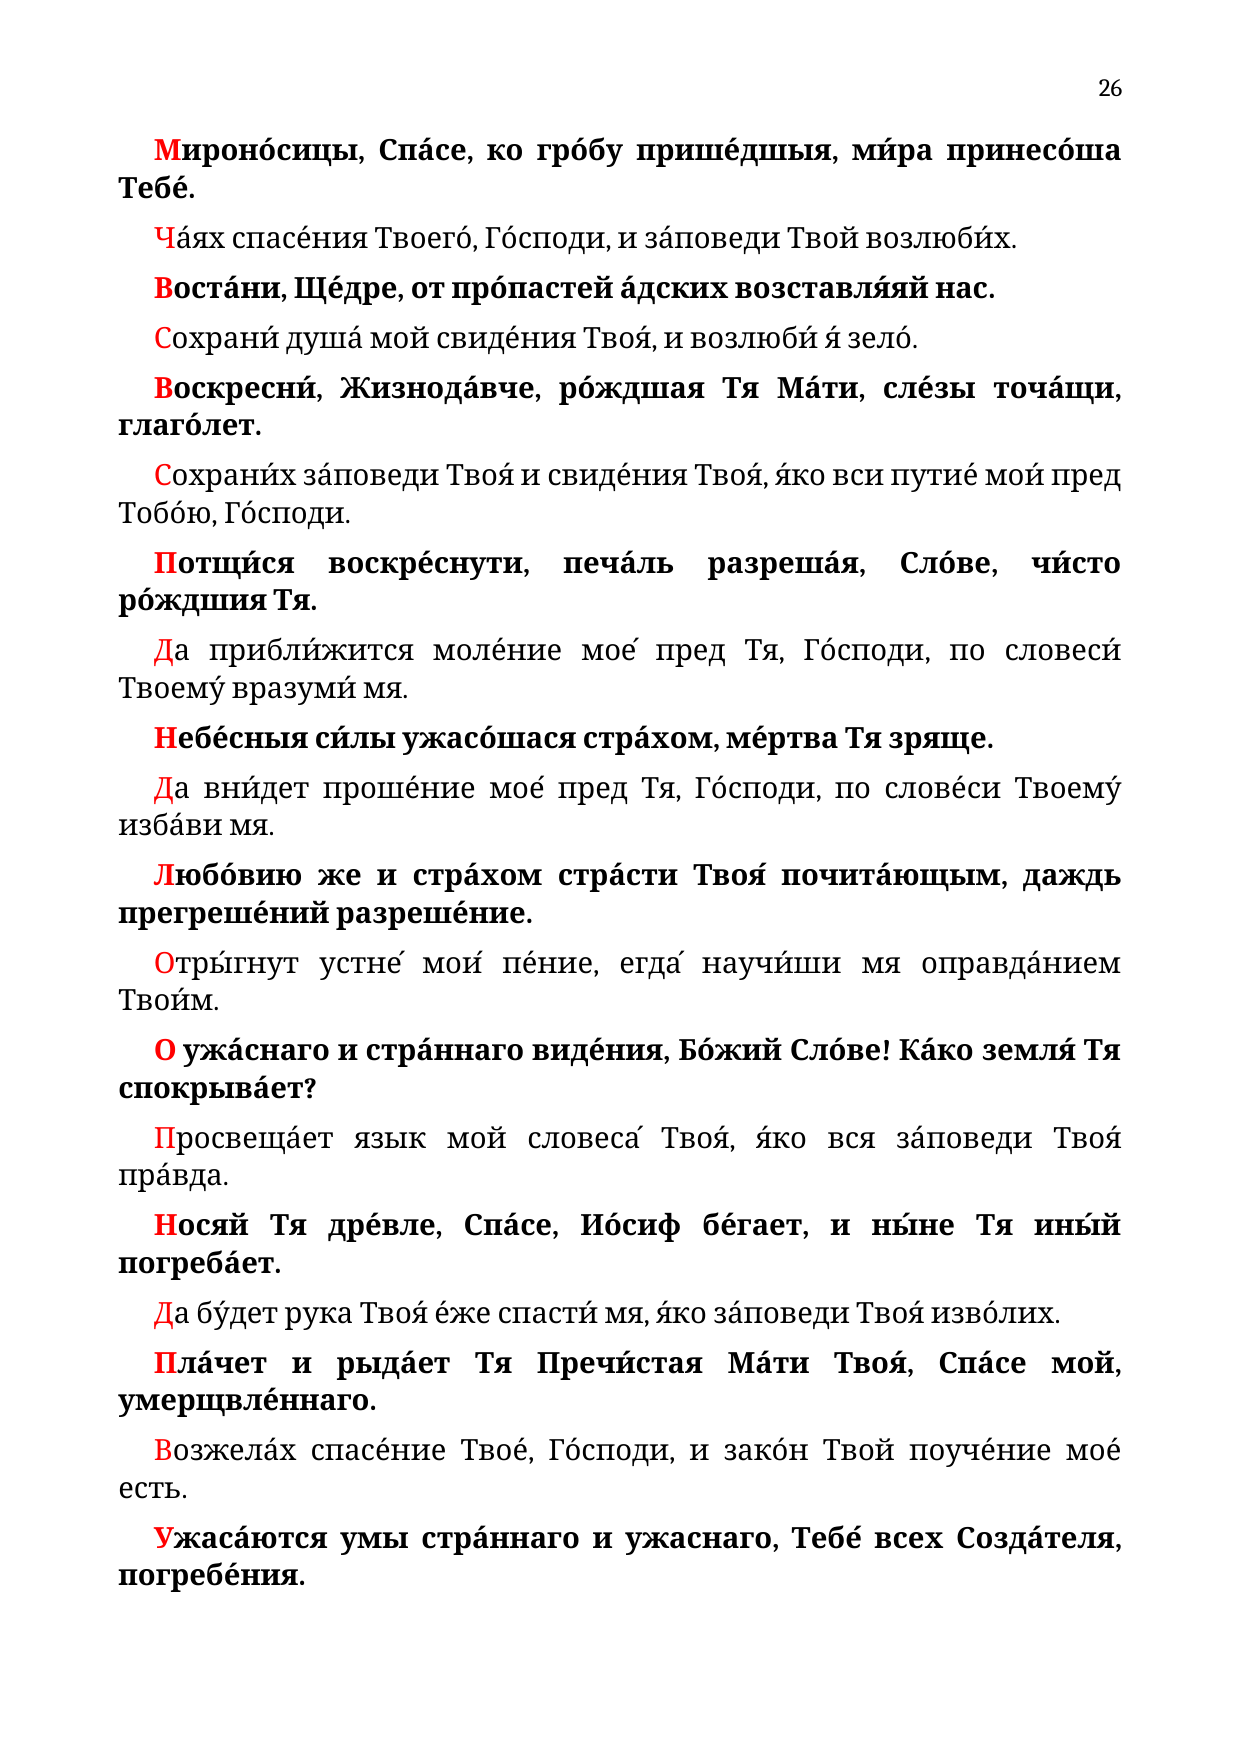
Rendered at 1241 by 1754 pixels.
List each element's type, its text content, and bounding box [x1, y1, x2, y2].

text Сохрани́ душа́ мой свиде́ния Твоя́, и возлюби́ я́ зело́. [118, 318, 1122, 356]
text Да прибли́жится моле́ние мое́ пред Тя, Го́споди, по словеси́ Твоему́ вразуми́ мя. [118, 631, 1122, 706]
text Просвеща́ет язык мой словеса́ Твоя́, я́ко вся за́поведи Твоя́ пра́вда. [118, 1118, 1122, 1193]
text Возжела́х спасе́ние Твое́, Го́споди, и зако́н Твой поуче́ние мое́ есть. [118, 1431, 1122, 1506]
text Воскресни́, Жизнода́вче, ро́ждшая Тя Ма́ти, сле́зы точа́щи, глаго́лет. [118, 368, 1122, 443]
text Сохрани́х за́поведи Твоя́ и свиде́ния Твоя́, я́ко вси путие́ мои́ пред Тобо́ю, Го́споди. [118, 456, 1122, 531]
text Воста́ни, Ще́дре, от про́пастей а́дских возставля́яй нас. [118, 268, 1122, 306]
text Ча́ях спасе́ния Твоего́, Го́споди, и за́поведи Твой возлюби́х. [118, 218, 1122, 256]
text Любо́вию же и стра́хом стра́сти Твоя́ почита́ющым, даждь прегреше́ний разреше́ние. [118, 856, 1122, 931]
text Носяй Тя дре́вле, Спа́се, Ио́сиф бе́гает, и ны́не Тя ины́й погреба́ет. [118, 1206, 1122, 1281]
text Да вни́дет проше́ние мое́ пред Тя, Го́споди, по слове́си Твоему́ изба́ви мя. [118, 768, 1122, 843]
text Потщи́ся воскре́снути, печа́ль разреша́я, Сло́ве, чи́сто ро́ждшия Тя. [118, 543, 1122, 618]
text Ужаса́ются умы стра́ннаго и ужаснаго, Тебе́ всех Созда́теля, погребе́ния. [118, 1518, 1122, 1593]
text Да бу́дет рука Твоя́ е́же спасти́ мя, я́ко за́поведи Твоя́ изво́лих. [118, 1293, 1122, 1331]
text О ужа́снаго и стра́ннаго виде́ния, Бо́жий Сло́ве! Ка́ко земля́ Тя спокрыва́ет? [118, 1031, 1122, 1106]
text Мироно́сицы, Спа́се, ко гро́бу прише́дшыя, ми́ра принесо́ша Тебе́. [118, 131, 1122, 206]
text Небе́сныя си́лы ужасо́шася стра́хом, ме́ртва Тя зряще. [118, 718, 1122, 756]
text Отры́гнут устне́ мои́ пе́ние, егда́ научи́ши мя оправда́нием Твои́м. [118, 943, 1122, 1018]
text Пла́чет и рыда́ет Тя Пречи́стая Ма́ти Твоя́, Спа́се мой, умерщвле́ннаго. [118, 1343, 1122, 1418]
